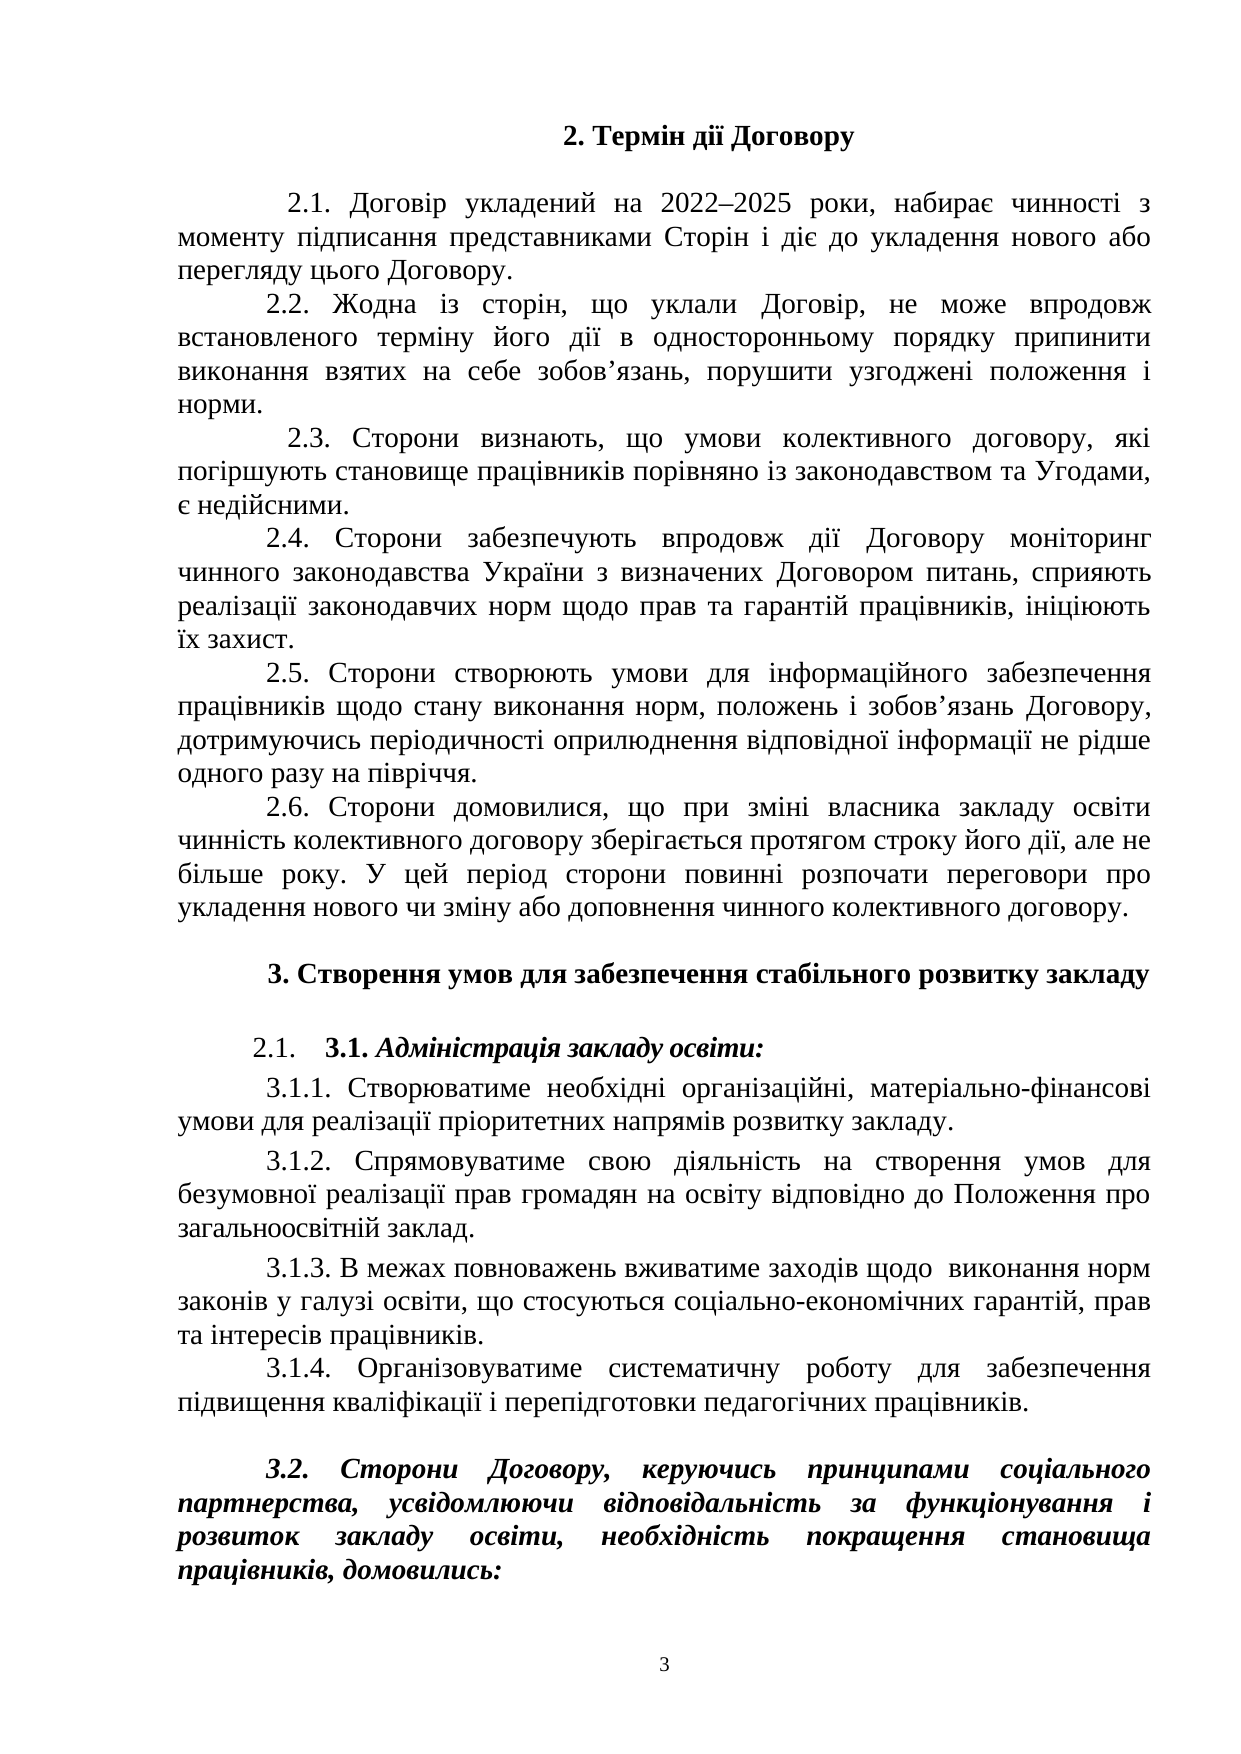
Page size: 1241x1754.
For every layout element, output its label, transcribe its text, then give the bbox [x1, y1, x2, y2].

text 3. Створення умов для забезпечення стабільного розвитку закладу [177, 957, 1152, 990]
text 2. Термін дії Договору [177, 118, 1152, 152]
text 3.2. Сторони Договору, керуючись принципами соціального партнерства, усвідомлюючи відповідальність за функціонування і розвиток закладу освіти, необхідність покращення становища працівників, домовились: [177, 1451, 1152, 1585]
text 2.3. Сторони визнають, що умови колективного договору, які погіршують становище працівників порівняно із законодавством та Угодами, є недійсними. [177, 420, 1152, 521]
list 3.1. Адміністрація закладу освіти: [177, 1030, 1152, 1063]
text 3.1.4. Організовуватиме систематичну роботу для забезпечення підвищення кваліфікації і перепідготовки педагогічних працівників. [177, 1351, 1152, 1418]
text 2.2. Жодна із сторін, що уклали Договір, не може впродовж встановленого терміну його дії в односторонньому порядку припинити виконання взятих на себе зобов’язань, порушити узгоджені положення і норми. [177, 286, 1152, 420]
text 2.5. Сторони створюють умови для інформаційного забезпечення працівників щодо стану виконання норм, положень і зобов’язань Договору, дотримуючись періодичності оприлюднення відповідної інформації не рідше одного разу на півріччя. [177, 655, 1152, 789]
text 3.1.3. В межах повноважень вживатиме заходів щодо виконання норм законів у галузі освіти, що стосуються соціально-економічних гарантій, прав та інтересів працівників. [177, 1250, 1152, 1351]
text 2.1. Договір укладений на 2022–2025 роки, набирає чинності з моменту підписання представниками Сторін і діє до укладення нового або перегляду цього Договору. [177, 185, 1152, 286]
text 2.4. Сторони забезпечують впродовж дії Договору моніторинг чинного законодавства України з визначених Договором питань, сприяють реалізації законодавчих норм щодо прав та гарантій працівників, ініціюють їх захист. [177, 521, 1152, 655]
text 3.1.2. Спрямовуватиме свою діяльність на створення умов для безумовної реалізації прав громадян на освіту відповідно до Положення про загальноосвітній заклад. [177, 1143, 1152, 1244]
text 2.6. Сторони домовилися, що при зміні власника закладу освіти чинність колективного договору зберігається протягом строку його дії, але не більше року. У цей період сторони повинні розпочати переговори про укладення нового чи зміну або доповнення чинного колективного договору. [177, 789, 1152, 923]
text 3.1.1. Створюватиме необхідні організаційні, матеріально-фінансові умови для реалізації пріоритетних напрямів розвитку закладу. [177, 1070, 1152, 1137]
